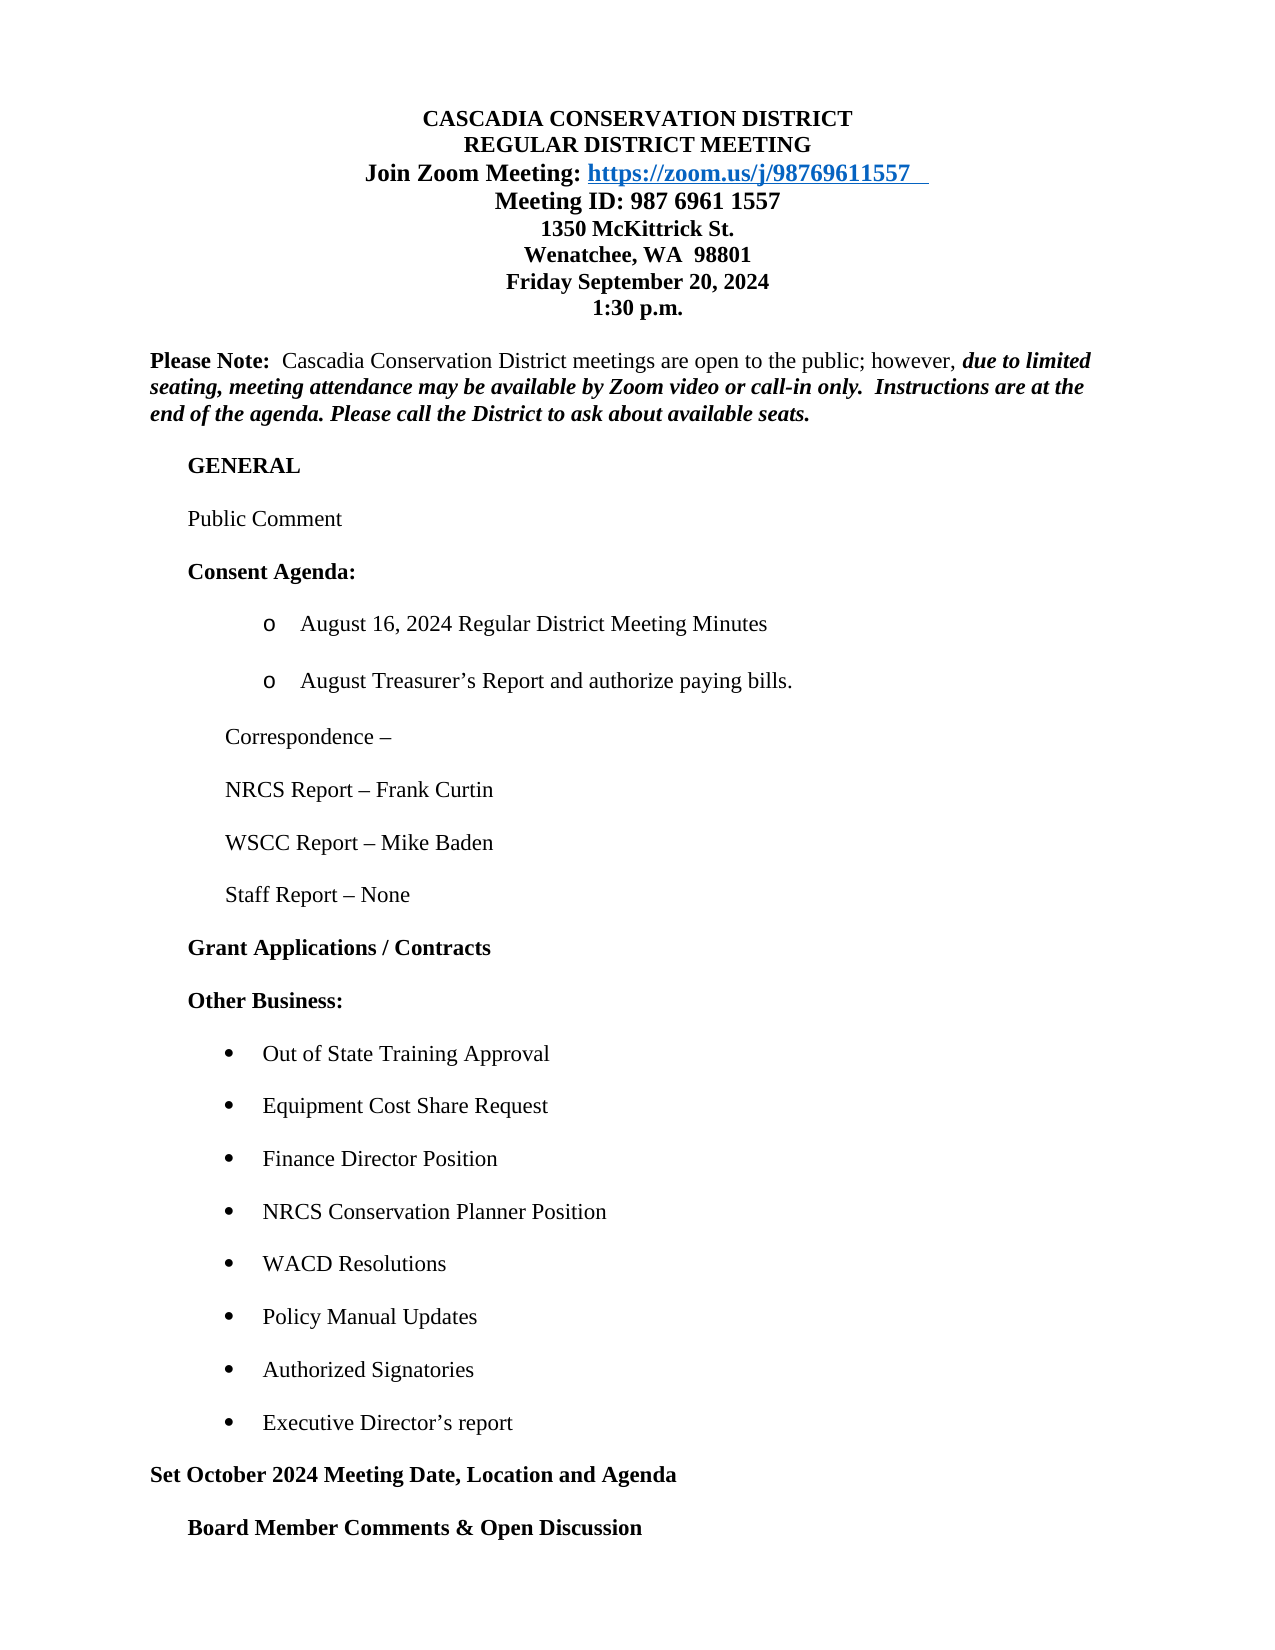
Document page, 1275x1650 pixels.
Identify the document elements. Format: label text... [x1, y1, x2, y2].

text Set October 2024 Meeting Date, Location and Agenda [150, 1461, 1125, 1488]
text Meeting ID: 987 6961 1557 [150, 186, 1125, 215]
list Policy Manual Updates [225, 1303, 1125, 1329]
text Staff Report – None [225, 882, 1125, 908]
list WACD Resolutions [225, 1251, 1125, 1277]
text GENERAL [187, 452, 1125, 479]
list NRCS Conservation Planner Position [225, 1198, 1125, 1224]
list Executive Director’s report [225, 1409, 1125, 1435]
list August Treasurer’s Report and authorize paying bills. [262, 667, 1125, 695]
text 1:30 p.m. [150, 294, 1125, 321]
list Out of State Training Approval [225, 1040, 1125, 1066]
text 1350 McKittrick St. [150, 215, 1125, 242]
text Grant Applications / Contracts [187, 934, 1125, 961]
text Consent Agenda: [187, 558, 1125, 584]
text Other Business: [187, 987, 1125, 1013]
text Board Member Comments & Open Discussion [187, 1514, 1125, 1540]
list Equipment Cost Share Request [225, 1092, 1125, 1119]
text REGULAR DISTRICT MEETING [150, 131, 1125, 158]
text Public Comment [187, 505, 1125, 531]
text CASCADIA CONSERVATION DISTRICT [150, 105, 1125, 131]
text Wenatchee, WA 98801 [150, 242, 1125, 268]
text WSCC Report – Mike Baden [225, 829, 1125, 855]
text Friday September 20, 2024 [150, 268, 1125, 294]
text Correspondence – [225, 723, 1125, 750]
list Finance Director Position [225, 1145, 1125, 1171]
list Authorized Signatories [225, 1356, 1125, 1382]
text Please Note: Cascadia Conservation District meetings are open to the public; however, due to limited seating, meeting attendance may be available by Zoom video or call-in only. Instructions are at the end of the agenda. Please call the District to ask about available seats. [150, 347, 1125, 426]
text Join Zoom Meeting: https://zoom.us/j/98769611557 [150, 158, 1125, 186]
list August 16, 2024 Regular District Meeting Minutes [262, 611, 1125, 639]
text NRCS Report – Frank Curtin [225, 776, 1125, 802]
